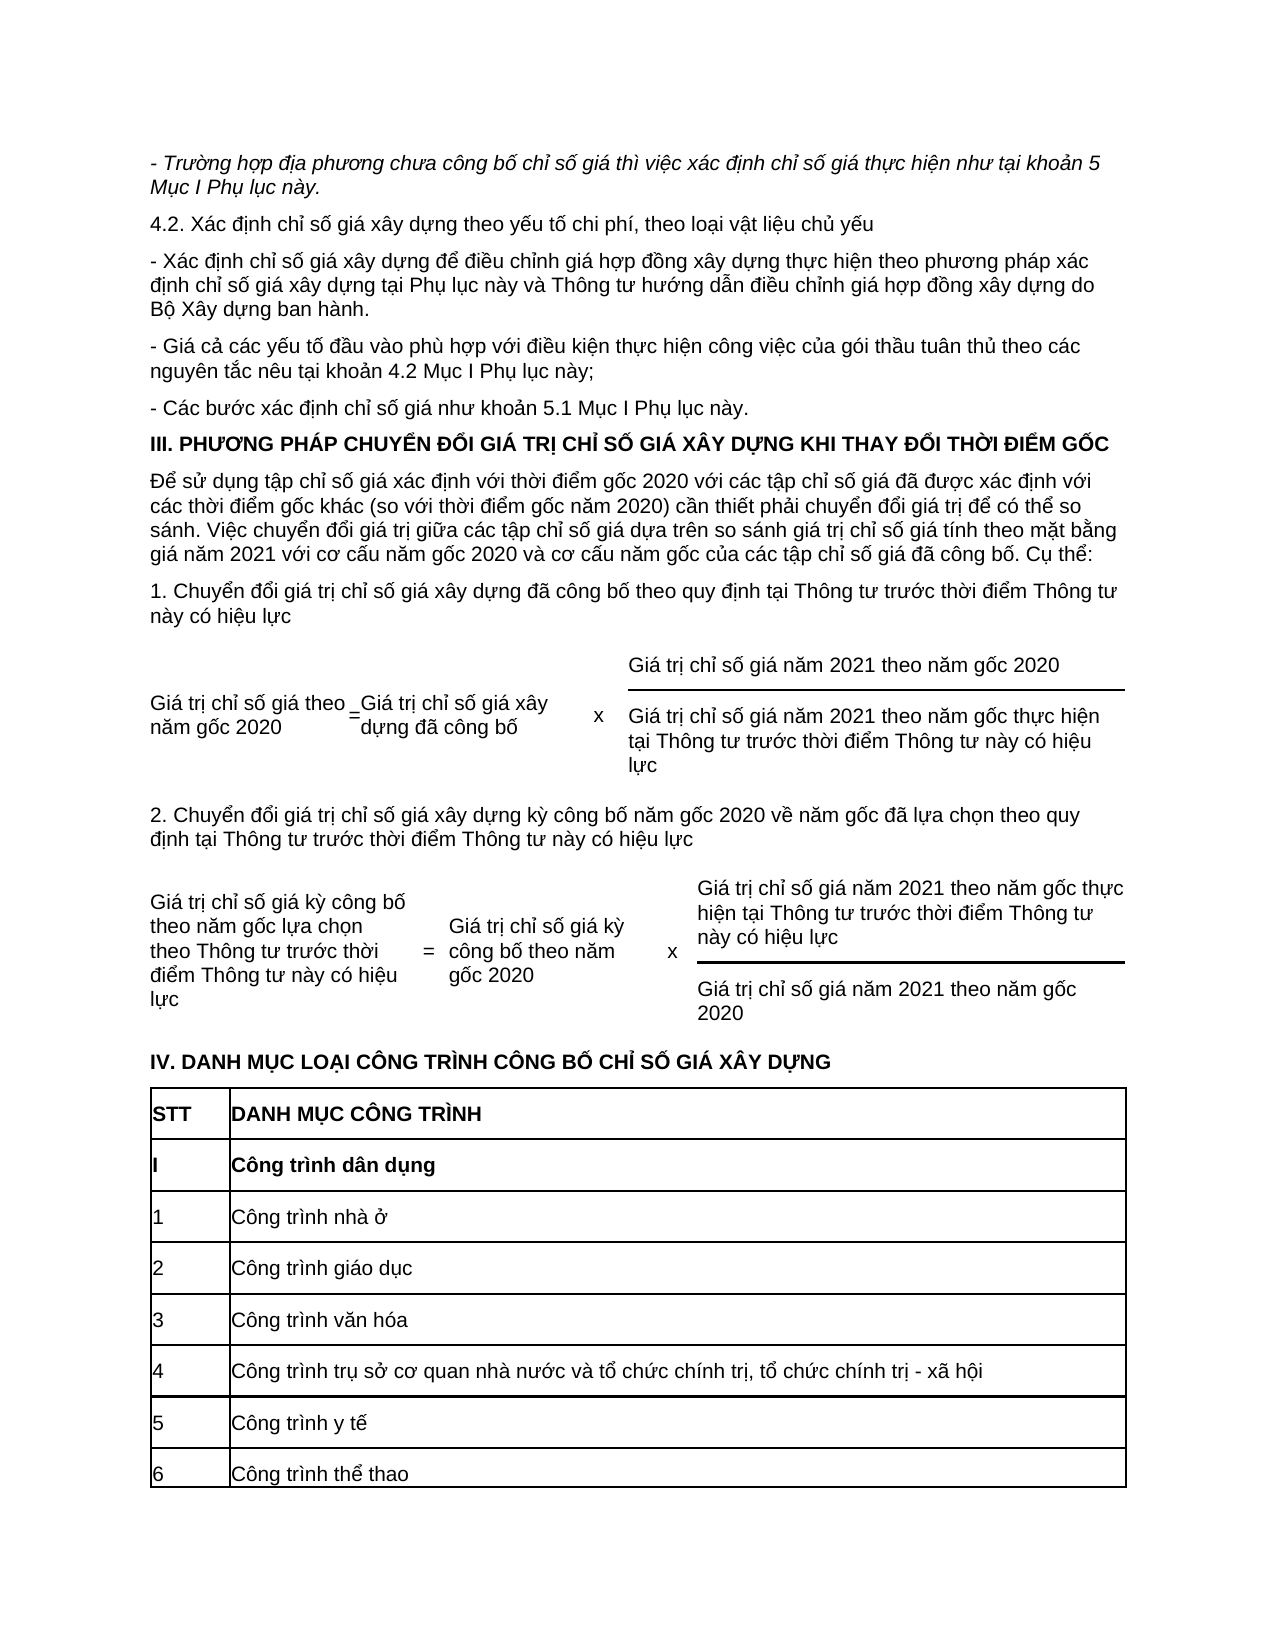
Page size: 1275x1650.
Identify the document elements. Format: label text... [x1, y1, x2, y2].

table_cell Công trình văn hóa [231, 1295, 1125, 1344]
table_cell Giá trị chỉ số giá năm 2021 theo năm gốc thực hiện tại Thông tư trước thời điểm Thông tư này có hiệu lực [628, 691, 1125, 789]
table_header Giá trị chỉ số giá năm 2021 theo năm gốc 2020 [628, 640, 1125, 689]
text 1. Chuyển đổi giá trị chỉ số giá xây dựng đã công bố theo quy định tại Thông tư trước thời điểm Thông tư này có hiệu lực [150, 579, 1125, 627]
table_header Giá trị chỉ số giá theo năm gốc 2020 [150, 640, 348, 789]
table_header Giá trị chỉ số giá kỳ công bố theo năm gốc lựa chọn theo Thông tư trước thời điểm Thông tư này có hiệu lực [150, 863, 409, 1037]
table_header x [648, 863, 697, 1037]
table_cell Công trình nhà ở [231, 1192, 1125, 1241]
text 4.2. Xác định chỉ số giá xây dựng theo yếu tố chi phí, theo loại vật liệu chủ yếu [150, 211, 1125, 236]
text 2. Chuyển đổi giá trị chỉ số giá xây dựng kỳ công bố năm gốc 2020 về năm gốc đã lựa chọn theo quy định tại Thông tư trước thời điểm Thông tư này có hiệu lực [150, 802, 1125, 851]
table_header Giá trị chỉ số giá xây dựng đã công bố [360, 640, 569, 789]
table_cell Công trình dân dụng [231, 1140, 1125, 1189]
table_header Giá trị chỉ số giá kỳ công bố theo năm gốc 2020 [449, 863, 647, 1037]
table_header DANH MỤC CÔNG TRÌNH [231, 1089, 1125, 1138]
table_cell 2 [152, 1243, 229, 1292]
table_cell Công trình trụ sở cơ quan nhà nước và tổ chức chính trị, tổ chức chính trị - xã hội [231, 1346, 1125, 1395]
table_header STT [152, 1089, 229, 1138]
text - Giá cả các yếu tố đầu vào phù hợp với điều kiện thực hiện công việc của gói thầu tuân thủ theo các nguyên tắc nêu tại khoản 4.2 Mục I Phụ lục này; [150, 334, 1125, 382]
table_cell 6 [152, 1449, 229, 1486]
table_cell 1 [152, 1192, 229, 1241]
text - Xác định chỉ số giá xây dựng để điều chỉnh giá hợp đồng xây dựng thực hiện theo phương pháp xác định chỉ số giá xây dựng tại Phụ lục này và Thông tư hướng dẫn điều chỉnh giá hợp đồng xây dựng do Bộ Xây dựng ban hành. [150, 248, 1125, 321]
table_header x [569, 640, 628, 789]
table_header = [409, 863, 448, 1037]
text - Các bước xác định chỉ số giá như khoản 5.1 Mục I Phụ lục này. [150, 395, 1125, 419]
text - Trường hợp địa phương chưa công bố chỉ số giá thì việc xác định chỉ số giá thực hiện như tại khoản 5 Mục I Phụ lục này. [150, 150, 1125, 199]
table_header Giá trị chỉ số giá năm 2021 theo năm gốc thực hiện tại Thông tư trước thời điểm Thông tư này có hiệu lực [697, 863, 1125, 961]
table_cell Công trình giáo dục [231, 1243, 1125, 1292]
table_cell Giá trị chỉ số giá năm 2021 theo năm gốc 2020 [697, 964, 1125, 1037]
text Để sử dụng tập chỉ số giá xác định với thời điểm gốc 2020 với các tập chỉ số giá đã được xác định với các thời điểm gốc khác (so với thời điểm gốc năm 2020) cần thiết phải chuyển đổi giá trị để có thể so sánh. Việc chuyển đổi giá trị giữa các tập chỉ số giá dựa trên so sánh giá trị chỉ số giá tính theo mặt bằng giá năm 2021 với cơ cấu năm gốc 2020 và cơ cấu năm gốc của các tập chỉ số giá đã công bố. Cụ thể: [150, 469, 1125, 566]
text IV. DANH MỤC LOẠI CÔNG TRÌNH CÔNG BỐ CHỈ SỐ GIÁ XÂY DỰNG [150, 1050, 1125, 1074]
table_cell I [152, 1140, 229, 1189]
text III. PHƯƠNG PHÁP CHUYỂN ĐỔI GIÁ TRỊ CHỈ SỐ GIÁ XÂY DỰNG KHI THAY ĐỔI THỜI ĐIỂM GỐC [150, 432, 1125, 456]
table_cell Công trình y tế [231, 1398, 1125, 1447]
table_cell 4 [152, 1346, 229, 1395]
table_cell 5 [152, 1398, 229, 1447]
table_cell 3 [152, 1295, 229, 1344]
table_cell Công trình thể thao [231, 1449, 1125, 1486]
